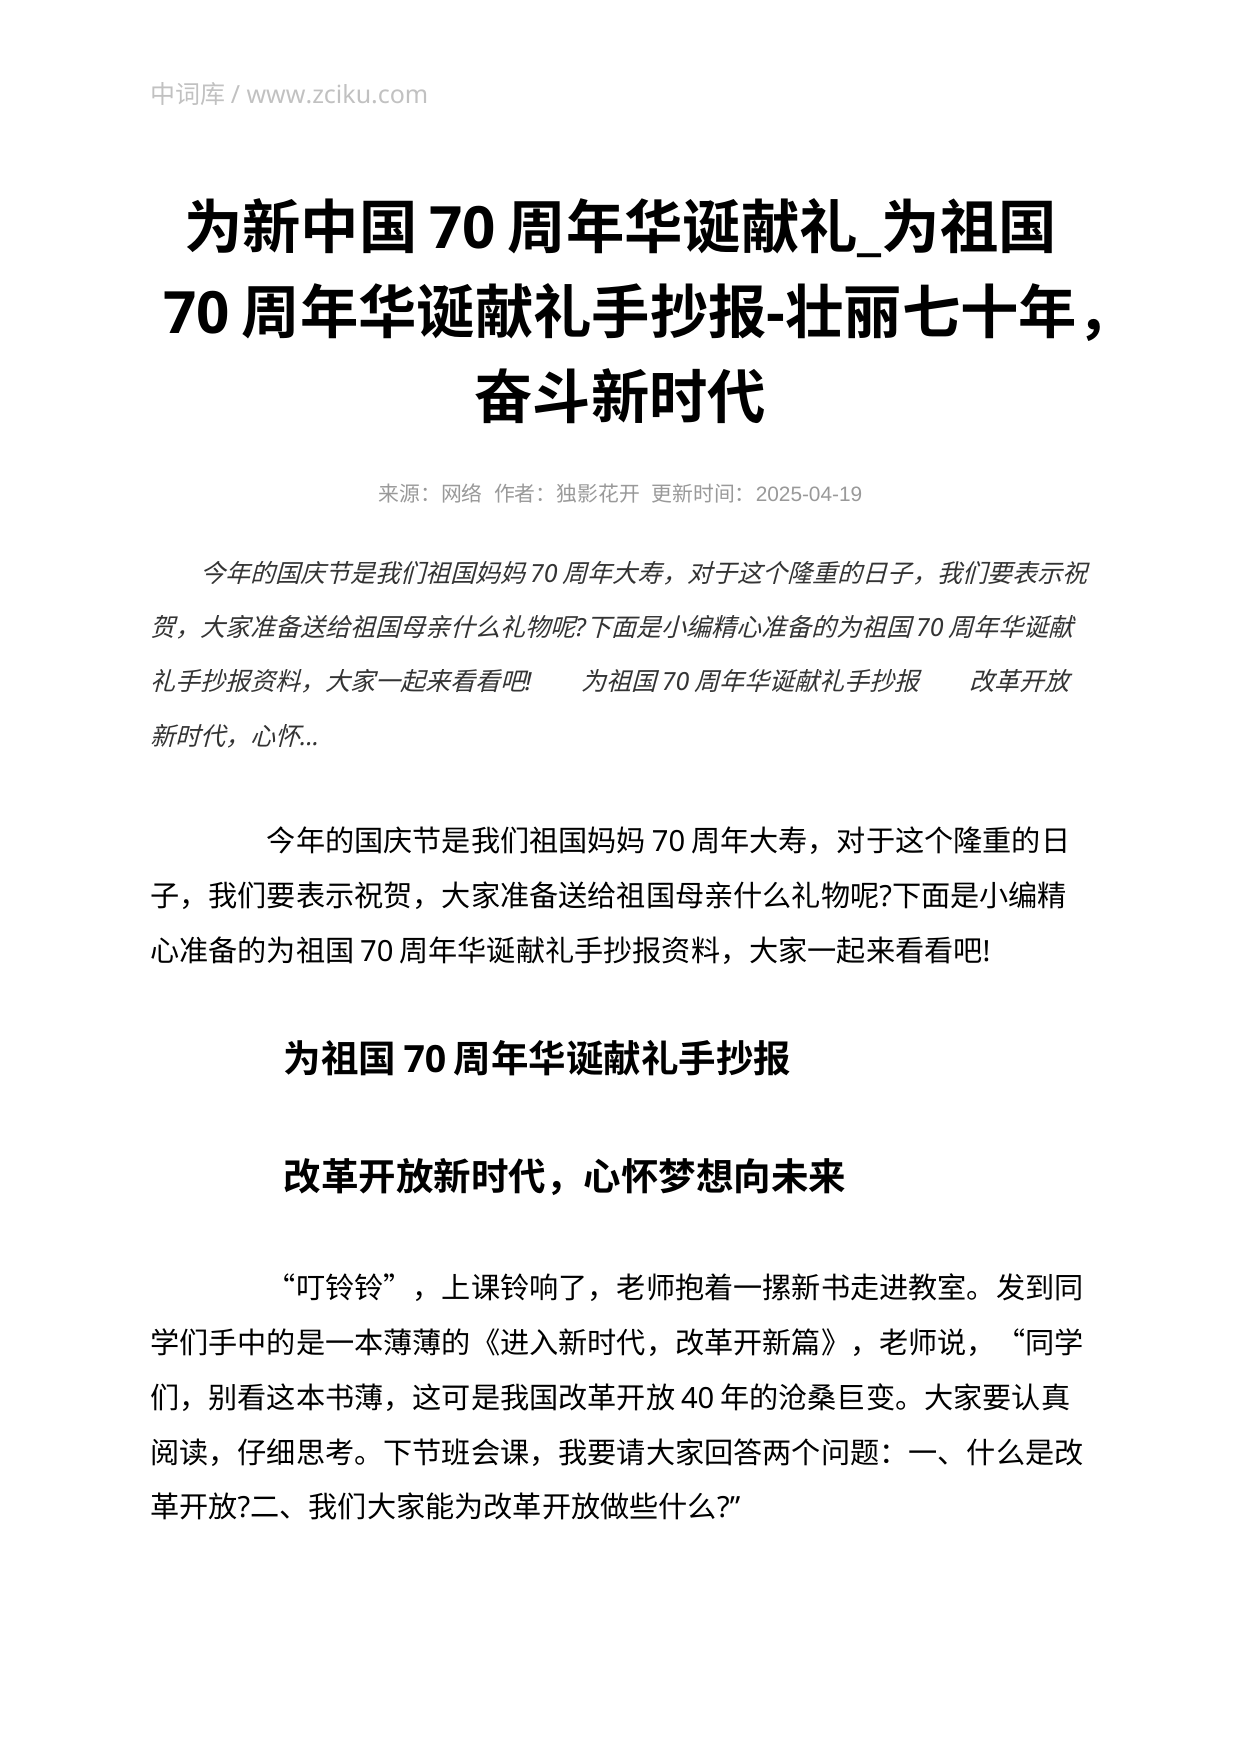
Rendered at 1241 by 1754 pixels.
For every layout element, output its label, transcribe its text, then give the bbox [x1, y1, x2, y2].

text 为祖国70周年华诞献礼手抄报 [150, 1029, 1090, 1084]
text 来源：网络 作者：独影花开 更新时间：2025-04-19 [150, 482, 1090, 506]
subtitle 为新中国70周年华诞献礼_为祖国70周年华诞献礼手抄报-壮丽七十年，奋斗新时代 [150, 181, 1090, 435]
text 今年的国庆节是我们祖国妈妈70周年大寿，对于这个隆重的日子，我们要表示祝贺，大家准备送给祖国母亲什么礼物呢?下面是小编精心准备的为祖国70周年华诞献礼手抄报资料，大家一起来看看吧! [150, 817, 1090, 970]
text 今年的国庆节是我们祖国妈妈70周年大寿，对于这个隆重的日子，我们要表示祝贺，大家准备送给祖国母亲什么礼物呢?下面是小编精心准备的为祖国70周年华诞献礼手抄报资料，大家一起来看看吧! 为祖国70周年华诞献礼手抄报 改革开放新时代，心怀... [150, 553, 1090, 752]
text “叮铃铃”，上课铃响了，老师抱着一摞新书走进教室。发到同学们手中的是一本薄薄的《进入新时代，改革开新篇》，老师说，“同学们，别看这本书薄，这可是我国改革开放40年的沧桑巨变。大家要认真阅读，仔细思考。下节班会课，我要请大家回答两个问题：一、什么是改革开放?二、我们大家能为改革开放做些什么?” [150, 1264, 1090, 1526]
text 改革开放新时代，心怀梦想向未来 [150, 1147, 1090, 1201]
